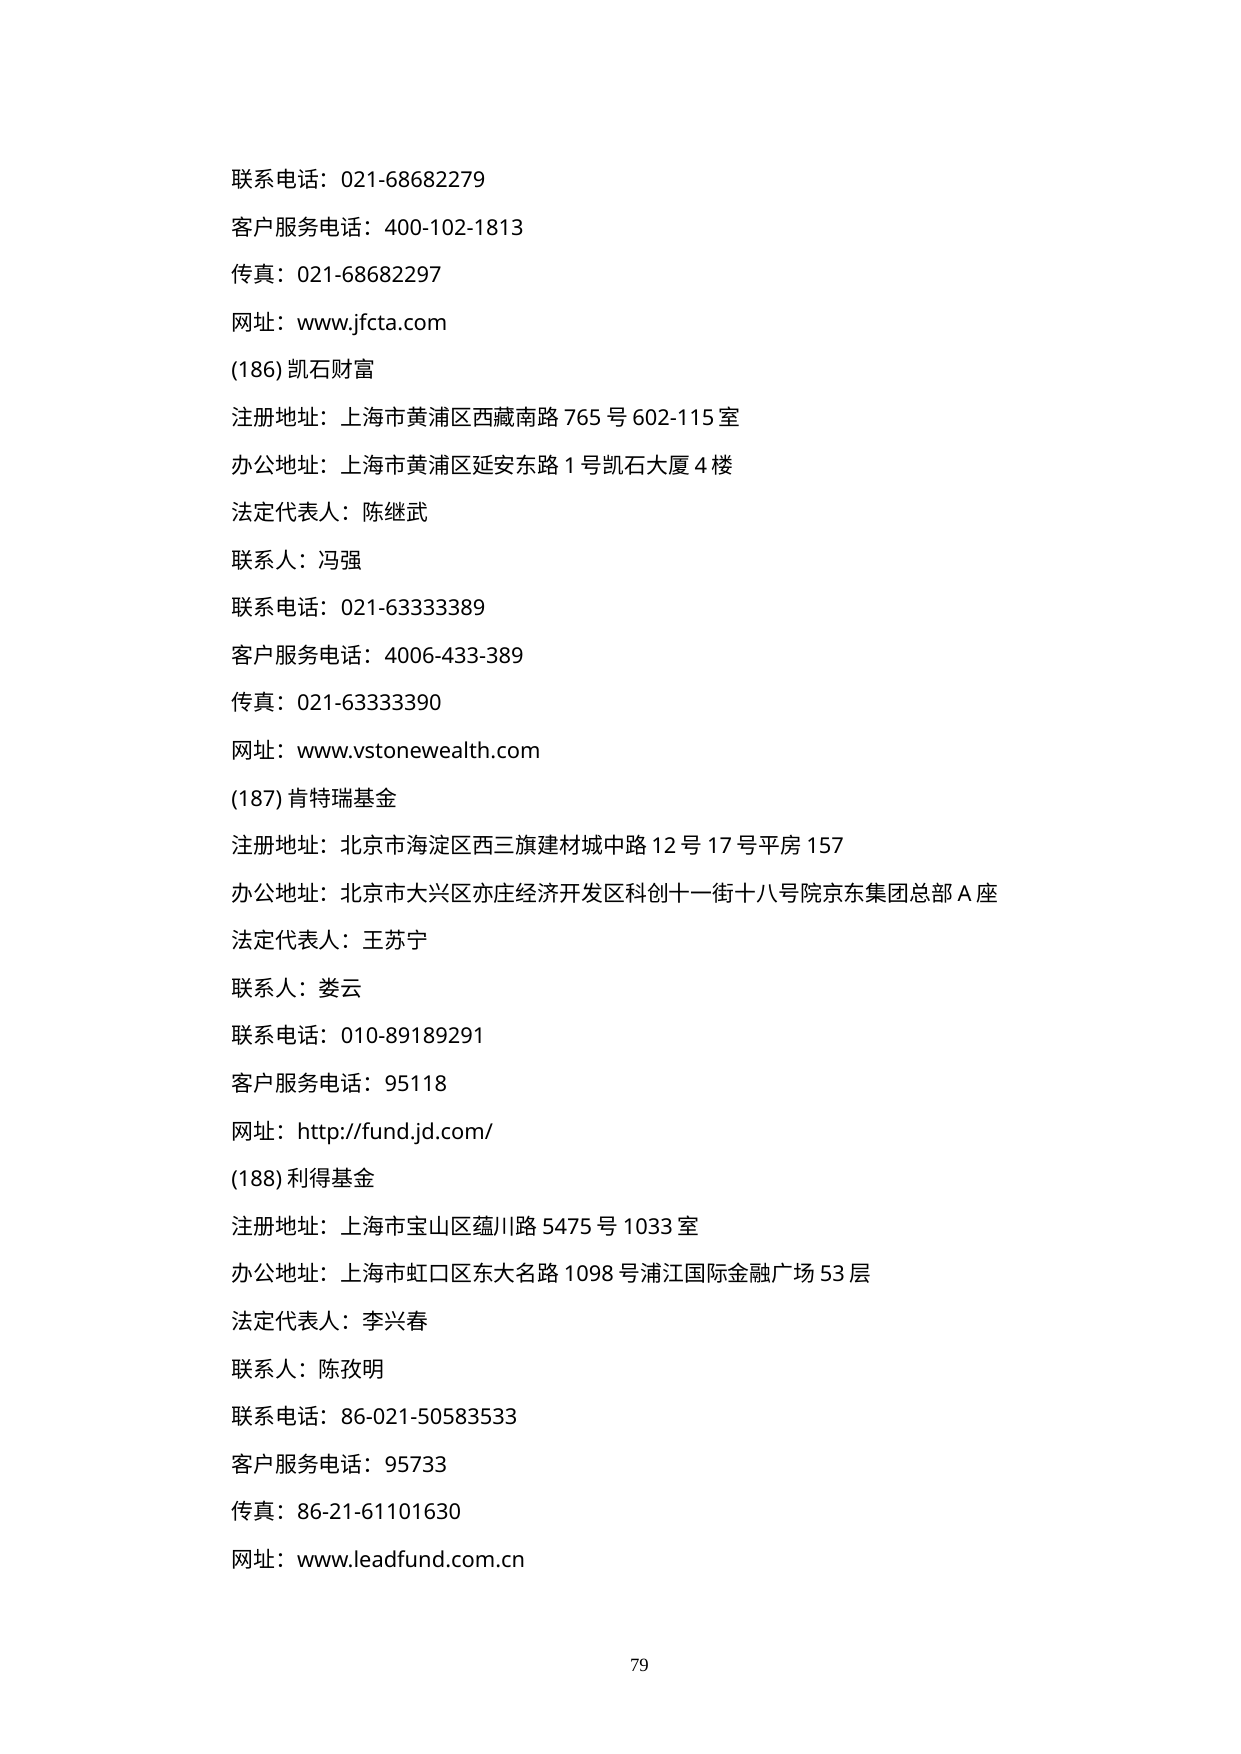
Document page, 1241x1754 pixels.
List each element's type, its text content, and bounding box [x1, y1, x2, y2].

text 客户服务电话：400-102-1813 [187, 209, 1053, 241]
text 法定代表人：王苏宁 [187, 923, 1053, 955]
text 联系人：陈孜明 [187, 1352, 1053, 1383]
text 联系电话：021-68682279 [187, 162, 1053, 194]
text 联系电话：010-89189291 [187, 1018, 1053, 1050]
text 注册地址：北京市海淀区西三旗建材城中路12号17号平房157 [187, 828, 1053, 860]
text 注册地址：上海市黄浦区西藏南路765号602-115室 [187, 400, 1053, 432]
text 网址：www.leadfund.com.cn [187, 1542, 1053, 1574]
text 注册地址：上海市宝山区蕴川路5475号1033室 [187, 1209, 1053, 1241]
text 联系电话：021-63333389 [187, 590, 1053, 622]
text (186) 凯石财富 [187, 352, 1053, 384]
text 联系人：娄云 [187, 971, 1053, 1003]
text 客户服务电话：4006-433-389 [187, 638, 1053, 669]
text 网址：http://fund.jd.com/ [187, 1114, 1053, 1145]
text 法定代表人：李兴春 [187, 1304, 1053, 1336]
text 办公地址：上海市黄浦区延安东路1号凯石大厦4楼 [187, 448, 1053, 479]
text 客户服务电话：95733 [187, 1447, 1053, 1478]
text 法定代表人：陈继武 [187, 495, 1053, 527]
text 联系电话：86-021-50583533 [187, 1399, 1053, 1431]
text 客户服务电话：95118 [187, 1066, 1053, 1098]
text 联系人：冯强 [187, 543, 1053, 574]
text 网址：www.jfcta.com [187, 305, 1053, 337]
text 网址：www.vstonewealth.com [187, 733, 1053, 765]
text 办公地址：上海市虹口区东大名路1098号浦江国际金融广场53层 [187, 1256, 1053, 1288]
text (187) 肯特瑞基金 [187, 781, 1053, 812]
text (188) 利得基金 [187, 1161, 1053, 1193]
text 传真：021-68682297 [187, 257, 1053, 289]
text 办公地址：北京市大兴区亦庄经济开发区科创十一街十八号院京东集团总部A座 [187, 876, 1053, 908]
text 传真：86-21-61101630 [187, 1494, 1053, 1526]
text 传真：021-63333390 [187, 685, 1053, 717]
